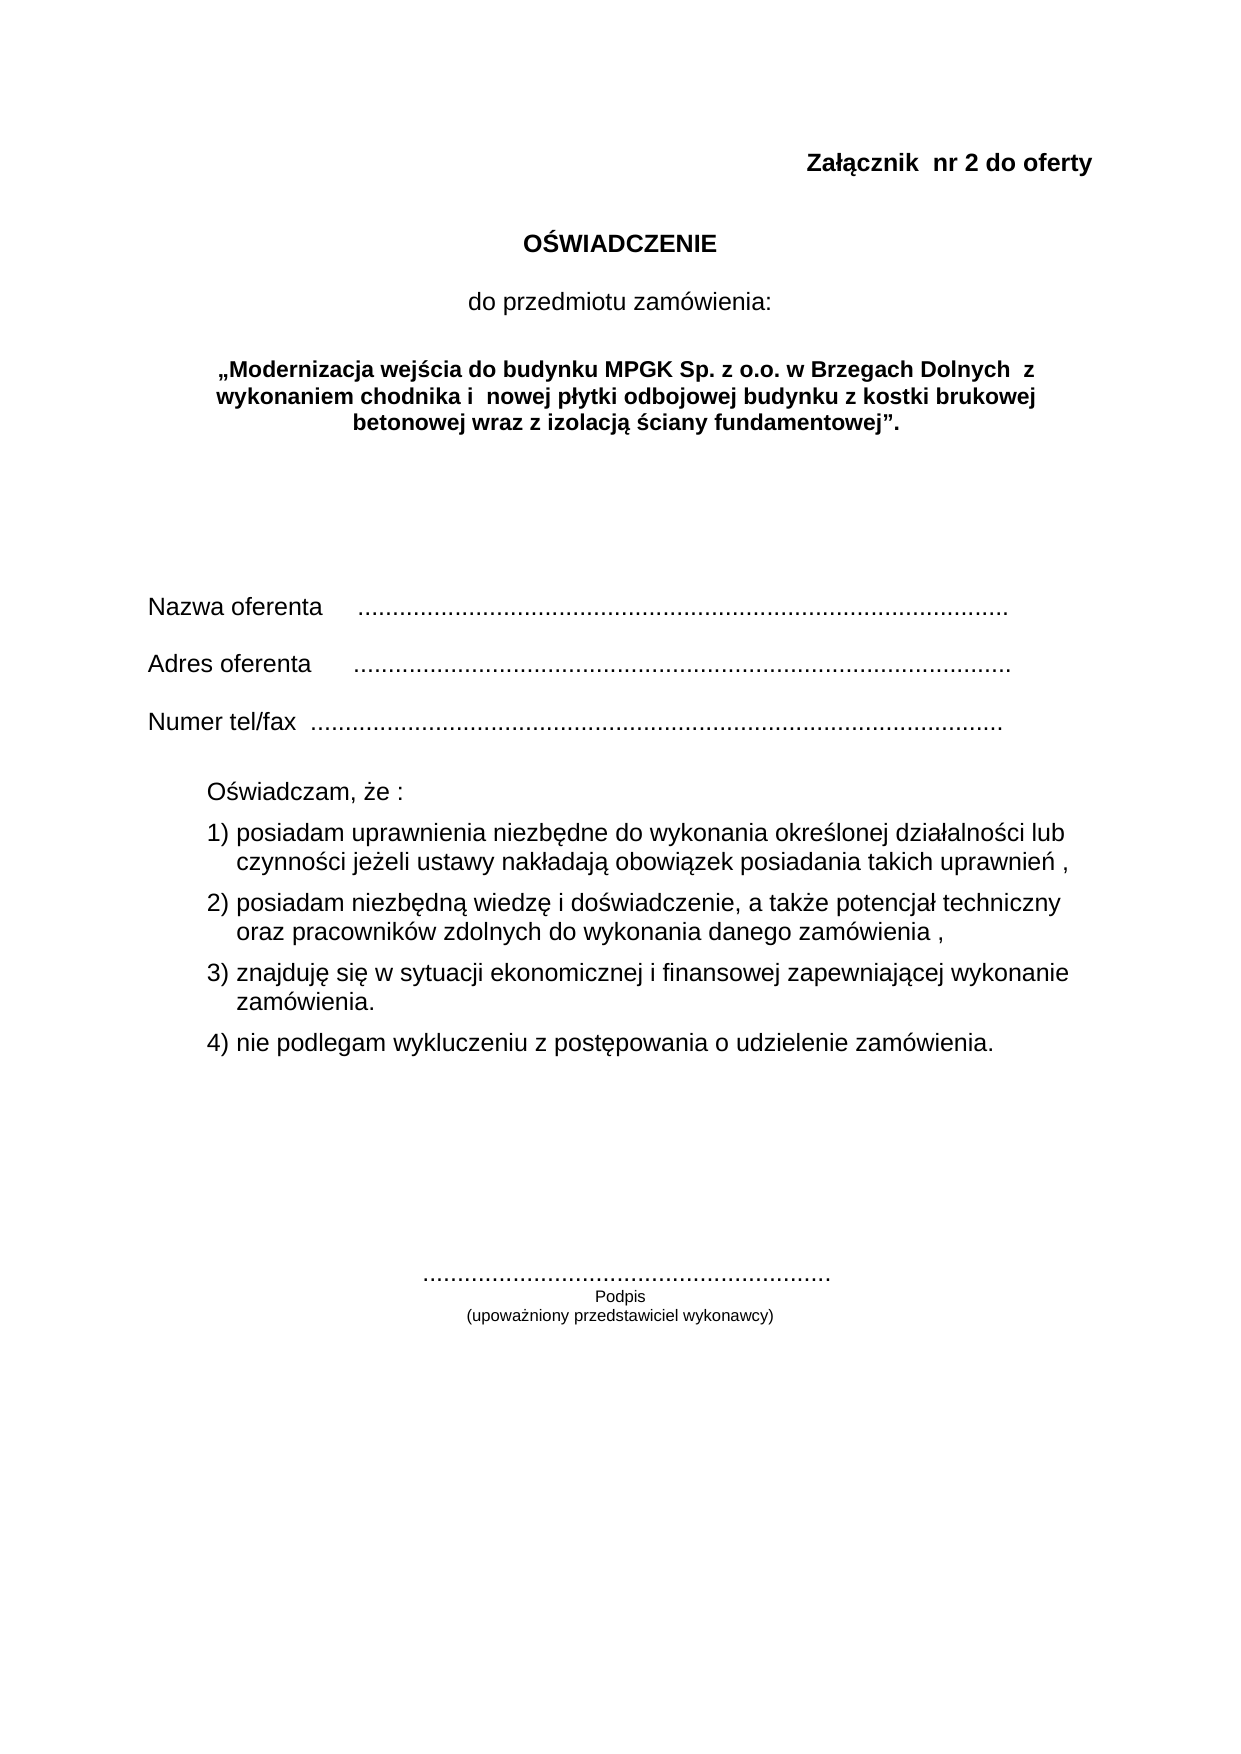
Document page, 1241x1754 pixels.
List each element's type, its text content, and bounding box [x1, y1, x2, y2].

text ........................................................... [148, 1258, 1093, 1287]
text Oświadczam, że : [148, 777, 1093, 806]
text Podpis [148, 1287, 1093, 1306]
text do przedmiotu zamówienia: [148, 287, 1093, 315]
text Załącznik nr 2 do oferty [148, 148, 1093, 176]
list posiadam niezbędną wiedzę i doświadczenie, a także potencjał techniczny oraz pracowników zdolnych do wykonania danego zamówienia , [207, 888, 1093, 946]
list znajduję się w sytuacji ekonomicznej i finansowej zapewniającej wykonanie zamówienia. [207, 958, 1093, 1016]
text Nazwa oferenta .............................................................................................. [148, 592, 1093, 621]
list posiadam uprawnienia niezbędne do wykonania określonej działalności lub czynności jeżeli ustawy nakładają obowiązek posiadania takich uprawnień , [207, 818, 1093, 876]
list nie podlegam wykluczeniu z postępowania o udzielenie zamówienia. [207, 1028, 1093, 1057]
text Numer tel/fax .................................................................................................... [148, 707, 1093, 736]
text (upoważniony przedstawiciel wykonawcy) [148, 1306, 1093, 1325]
text Adres oferenta ............................................................................................... [148, 649, 1093, 678]
text OŚWIADCZENIE [148, 229, 1093, 258]
text „Modernizacja wejścia do budynku MPGK Sp. z o.o. w Brzegach Dolnych z wykonaniem chodnika i nowej płytki odbojowej budynku z kostki brukowej betonowej wraz z izolacją ściany fundamentowej”. [160, 356, 1093, 436]
